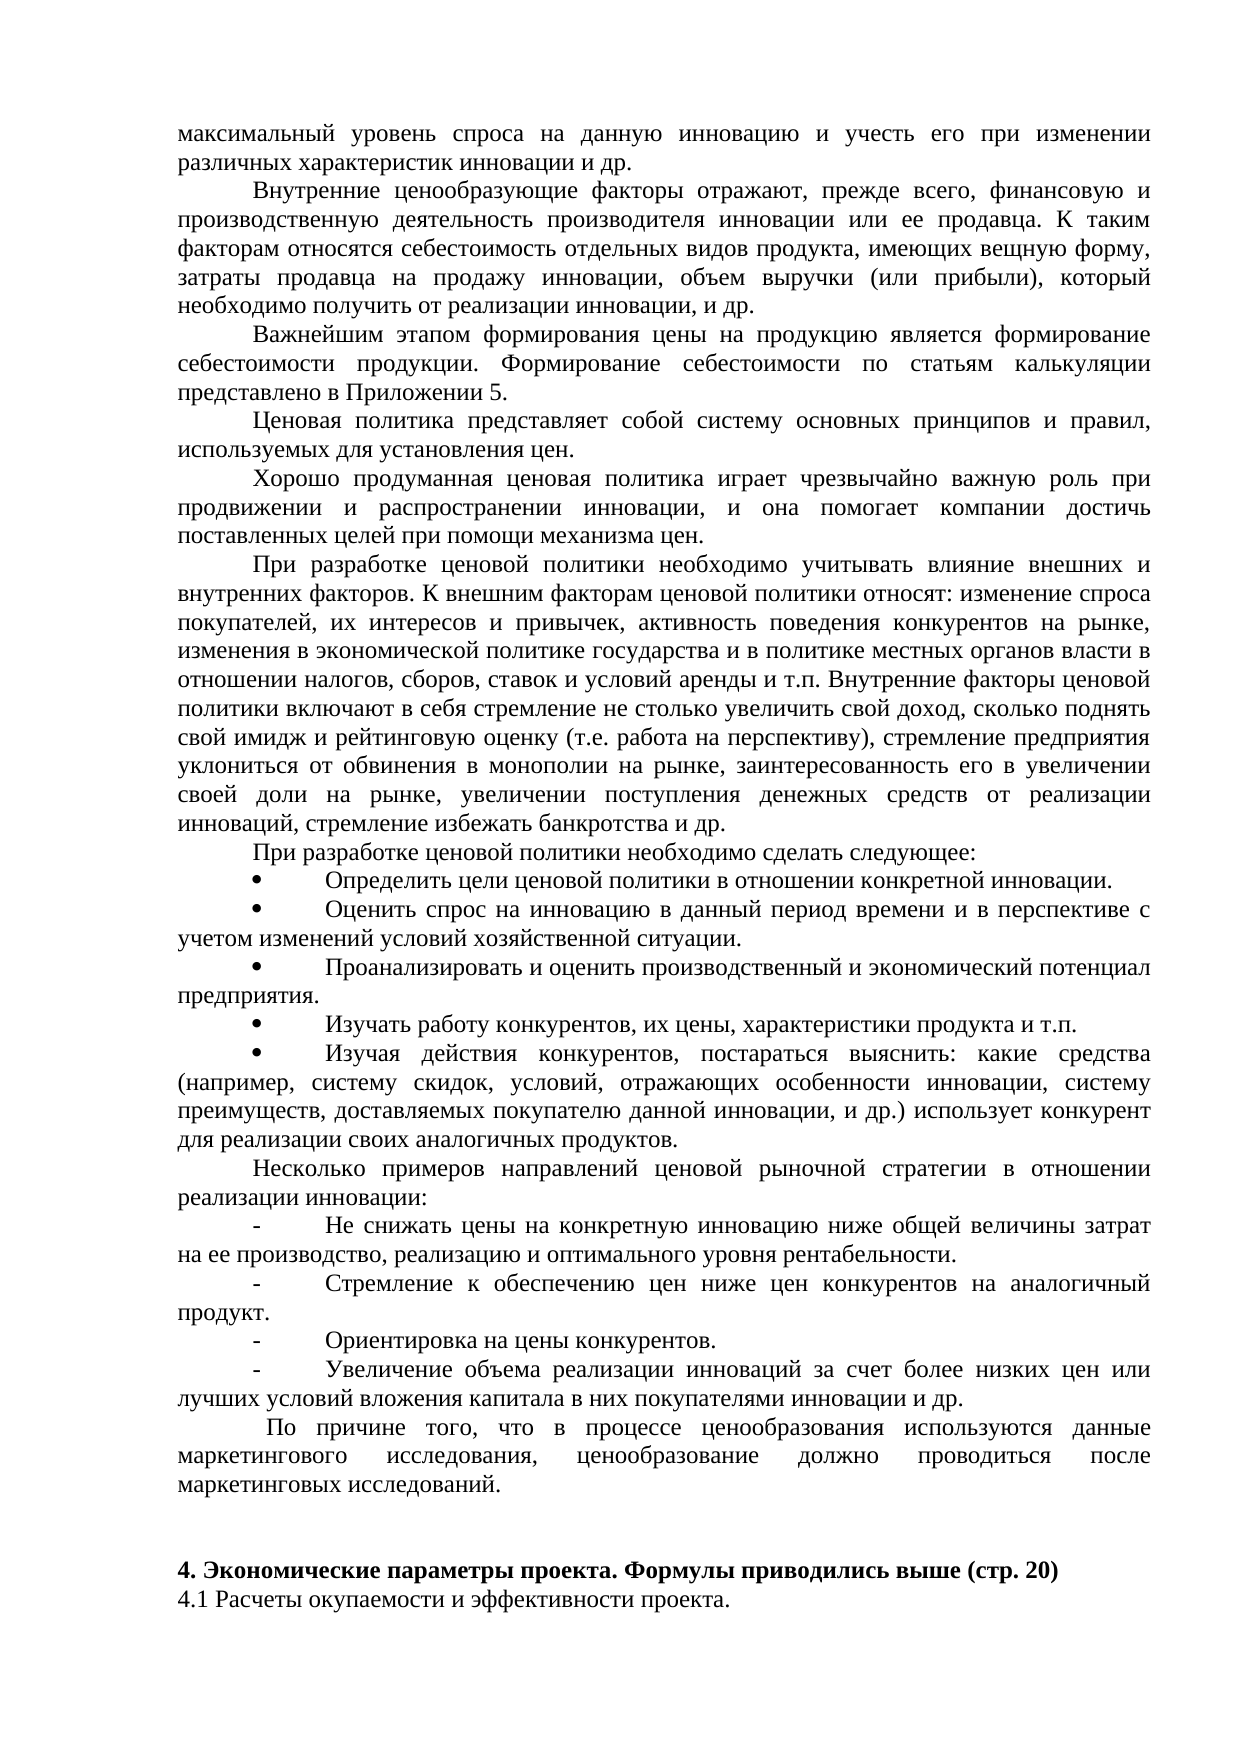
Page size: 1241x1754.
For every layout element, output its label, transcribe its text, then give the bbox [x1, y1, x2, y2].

list Проанализировать и оценить производственный и экономический потенциал предприятия. [177, 952, 1152, 1009]
text При разработке ценовой политики необходимо учитывать влияние внешних и внутренних факторов. К внешним факторам ценовой политики относят: изменение спроса покупателей, их интересов и привычек, активность поведения конкурентов на рынке, изменения в экономической политике государства и в политике местных органов власти в отношении налогов, сборов, ставок и условий аренды и т.п. Внутренние факторы ценовой политики включают в себя стремление не столько увеличить свой доход, сколько поднять свой имидж и рейтинговую оценку (т.е. работа на перспективу), стремление предприятия уклониться от обвинения в монополии на рынке, заинтересованность его в увеличении своей доли на рынке, увеличении поступления денежных средств от реализации инноваций, стремление избежать банкротства и др. [177, 549, 1152, 837]
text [177, 118, 1152, 176]
text 4.1 Расчеты окупаемости и эффективности проекта. [177, 1584, 1152, 1613]
list Стремление к обеспечению цен ниже цен конкурентов на аналогичный продукт. [177, 1268, 1152, 1326]
text 4. Экономические параметры проекта. Формулы приводились выше (стр. 20) [177, 1556, 1152, 1584]
text По причине того, что в процессе ценообразования используются данные маркетингового исследования, ценообразование должно проводиться после маркетинговых исследований. [177, 1412, 1152, 1498]
list Не снижать цены на конкретную инновацию ниже общей величины затрат на ее производство, реализацию и оптимального уровня рентабельности. [177, 1211, 1152, 1268]
list Оценить спрос на инновацию в данный период времени и в перспективе с учетом изменений условий хозяйственной ситуации. [177, 894, 1152, 952]
text Несколько примеров направлений ценовой рыночной стратегии в отношении реализации инновации: [177, 1153, 1152, 1211]
list Изучая действия конкурентов, постараться выяснить: какие средства (например, систему скидок, условий, отражающих особенности инновации, систему преимуществ, доставляемых покупателю данной инновации, и др.) использует конкурент для реализации своих аналогичных продуктов. [177, 1038, 1152, 1153]
list Ориентировка на цены конкурентов. [177, 1326, 1152, 1354]
text Внутренние ценообразующие факторы отражают, прежде всего, финансовую и производственную деятельность производителя инновации или ее продавца. К таким факторам относятся себестоимость отдельных видов продукта, имеющих вещную форму, затраты продавца на продажу инновации, объем выручки (или прибыли), который необходимо получить от реализации инновации, и др. [177, 176, 1152, 319]
text При разработке ценовой политики необходимо сделать следующее: [177, 837, 1152, 866]
list Увеличение объема реализации инноваций за счет более низких цен или лучших условий вложения капитала в них покупателями инновации и др. [177, 1354, 1152, 1412]
list Определить цели ценовой политики в отношении конкретной инновации. [177, 866, 1152, 894]
text Важнейшим этапом формирования цены на продукцию является формирование себестоимости продукции. Формирование себестоимости по статьям калькуляции представлено в Приложении 5. [177, 319, 1152, 406]
text Ценовая политика представляет собой систему основных принципов и правил, используемых для установления цен. [177, 406, 1152, 463]
text Хорошо продуманная ценовая политика играет чрезвычайно важную роль при продвижении и распространении инновации, и она помогает компании достичь поставленных целей при помощи механизма цен. [177, 463, 1152, 549]
list Изучать работу конкурентов, их цены, характеристики продукта и т.п. [177, 1009, 1152, 1038]
